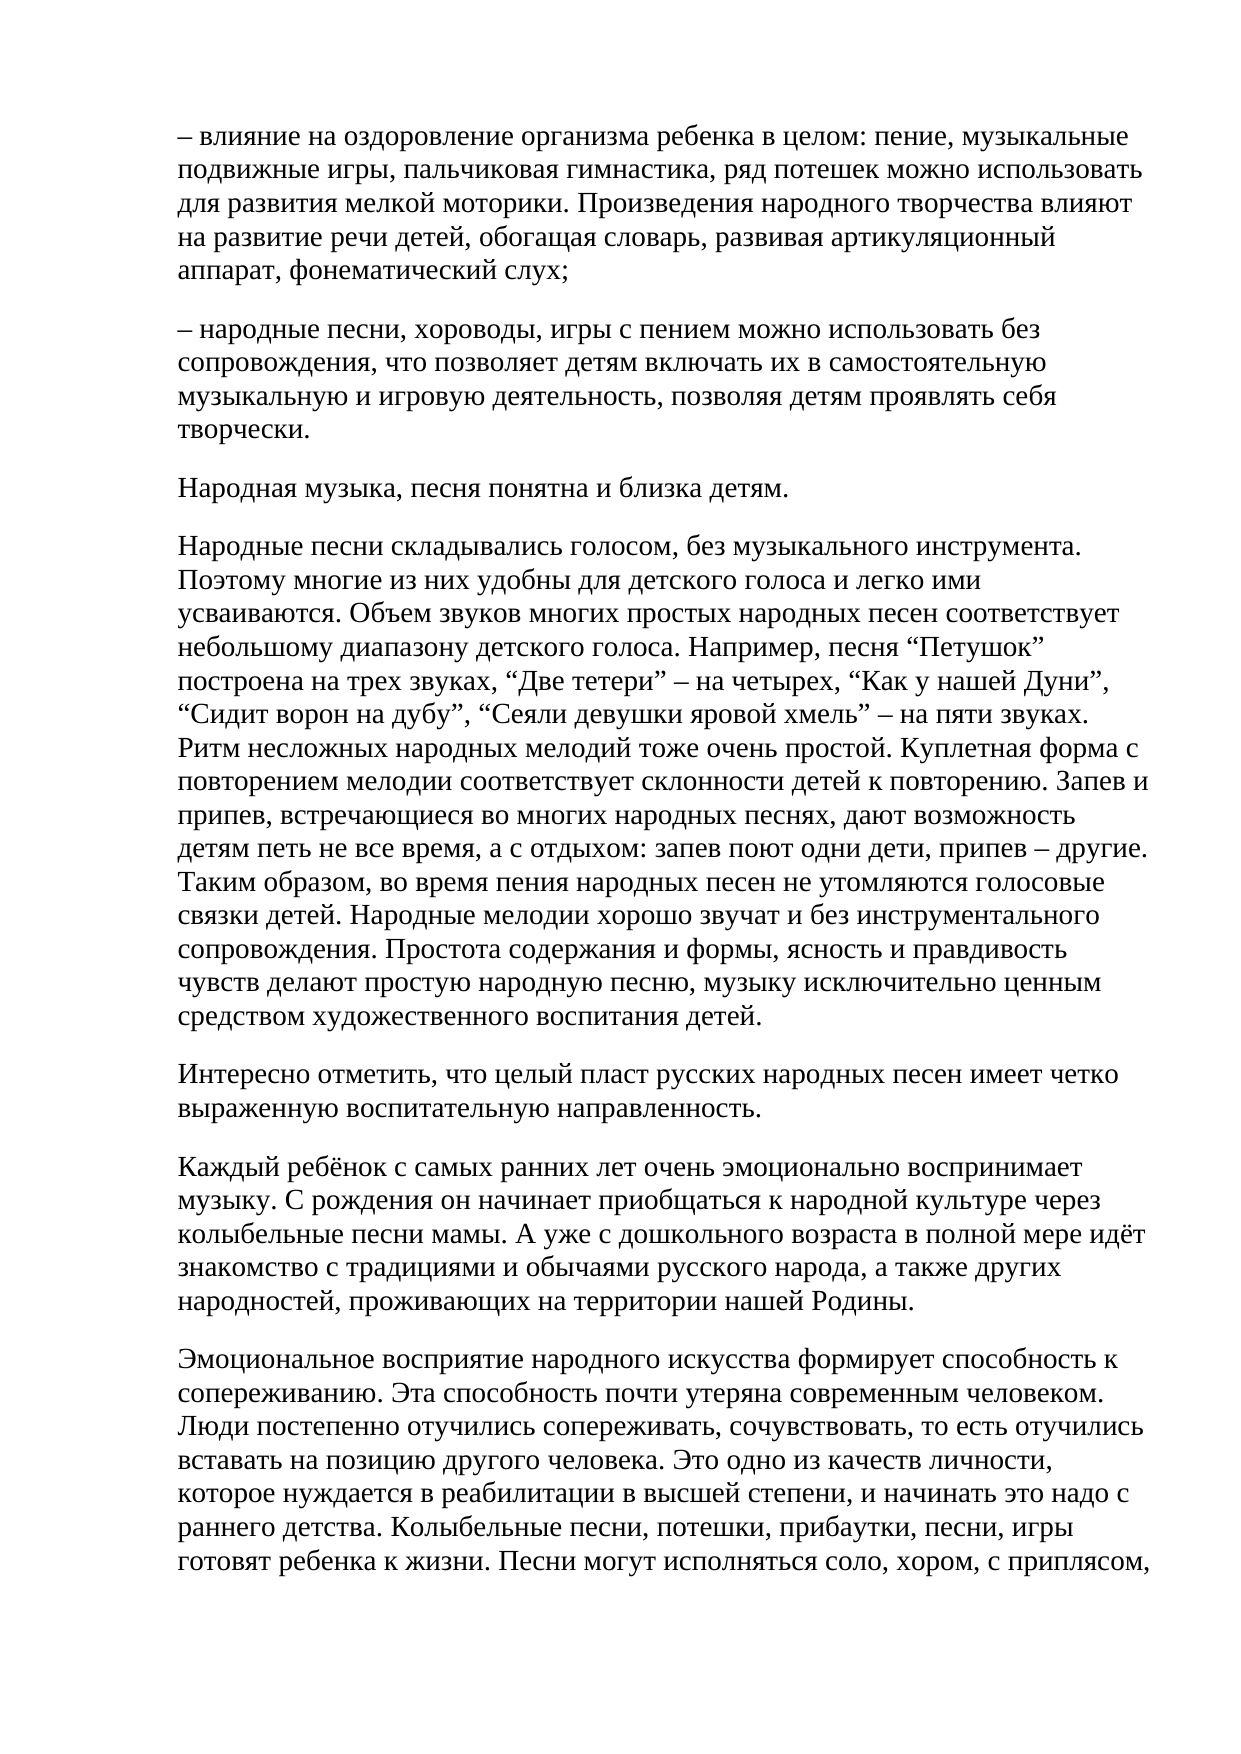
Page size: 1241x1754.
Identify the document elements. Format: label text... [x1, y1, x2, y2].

text Народная музыка, песня понятна и близка детям. [177, 470, 1152, 503]
text – влияние на оздоровление организма ребенка в целом: пение, музыкальные подвижные игры, пальчиковая гимнастика, ряд потешек можно использовать для развития мелкой моторики. Произведения народного творчества влияют на развитие речи детей, обогащая словарь, развивая артикуляционный аппарат, фонематический слух; [177, 118, 1152, 286]
text Интересно отметить, что целый пласт русских народных песен имеет четко выраженную воспитательную направленность. [177, 1057, 1152, 1124]
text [177, 1341, 1152, 1576]
text – народные песни, хороводы, игры с пением можно использовать без сопровождения, что позволяет детям включать их в самостоятельную музыкальную и игровую деятельность, позволяя детям проявлять себя творчески. [177, 311, 1152, 445]
text Народные песни складывались голосом, без музыкального инструмента. Поэтому многие из них удобны для детского голоса и легко ими усваиваются. Объем звуков многих простых народных песен соответствует небольшому диапазону детского голоса. Например, песня “Петушок” построена на трех звуках, “Две тетери” – на четырех, “Как у нашей Дуни”, “Сидит ворон на дубу”, “Сеяли девушки яровой хмель” – на пяти звуках. Ритм несложных народных мелодий тоже очень простой. Куплетная форма с повторением мелодии соответствует склонности детей к повторению. Запев и припев, встречающиеся во многих народных песнях, дают возможность детям петь не все время, а с отдыхом: запев поют одни дети, припев – другие. Таким образом, во время пения народных песен не утомляются голосовые связки детей. Народные мелодии хорошо звучат и без инструментального сопровождения. Простота содержания и формы, ясность и правдивость чувств делают простую народную песню, музыку исключительно ценным средством художественного воспитания детей. [177, 528, 1152, 1032]
text Каждый ребёнок с самых ранних лет очень эмоционально воспринимает музыку. С рождения он начинает приобщаться к народной культуре через колыбельные песни мамы. А уже с дошкольного возраста в полной мере идёт знакомство с традициями и обычаями русского народа, а также других народностей, проживающих на территории нашей Родины. [177, 1149, 1152, 1316]
